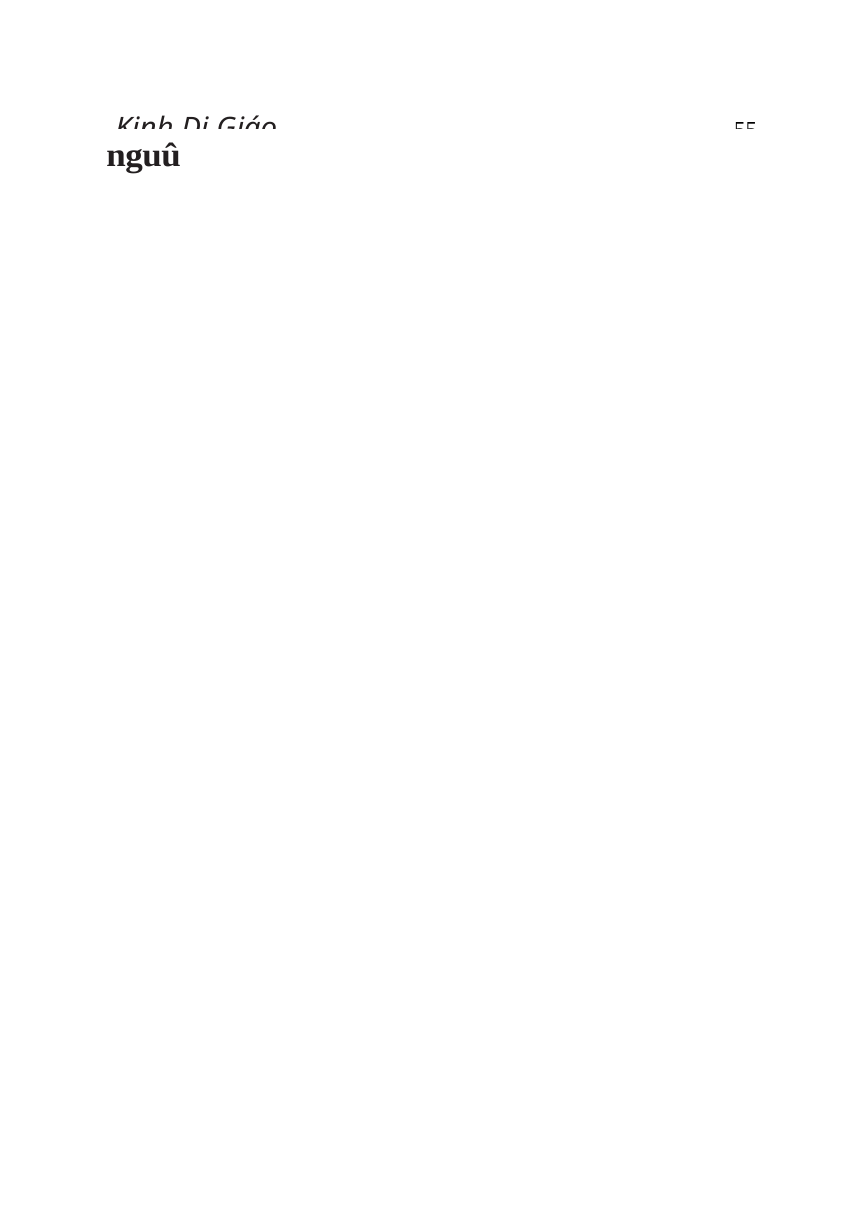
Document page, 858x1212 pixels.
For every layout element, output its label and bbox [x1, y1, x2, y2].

text [106, 135, 751, 174]
